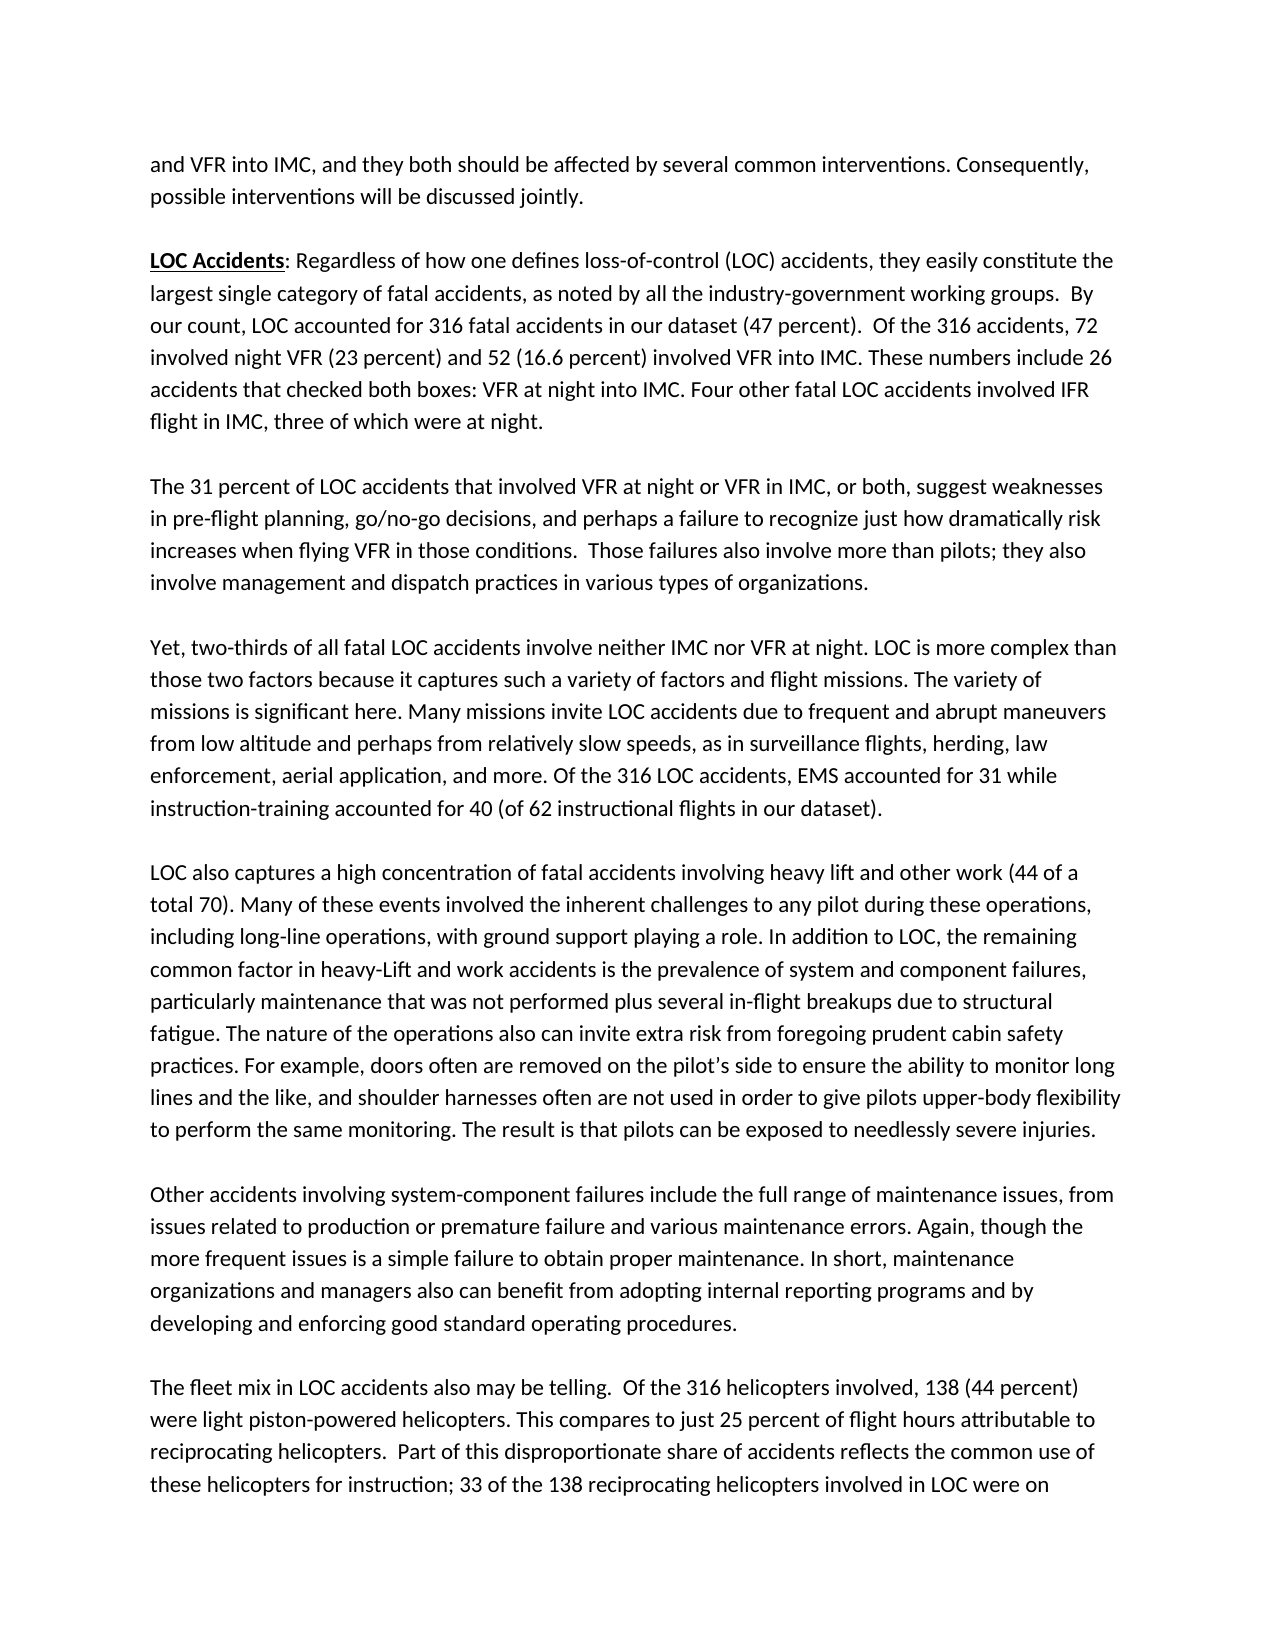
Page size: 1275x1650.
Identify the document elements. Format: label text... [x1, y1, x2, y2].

text The 31 percent of LOC accidents that involved VFR at night or VFR in IMC, or both, suggest weaknesses in pre-flight planning, go/no-go decisions, and perhaps a failure to recognize just how dramatically risk increases when flying VFR in those conditions. Those failures also involve more than pilots; they also involve management and dispatch practices in various types of organizations. [150, 472, 1125, 596]
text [150, 1373, 1125, 1498]
text Yet, two-thirds of all fatal LOC accidents involve neither IMC nor VFR at night. LOC is more complex than those two factors because it captures such a variety of factors and flight missions. The variety of missions is significant here. Many missions invite LOC accidents due to frequent and abrupt maneuvers from low altitude and perhaps from relatively slow speeds, as in surveillance flights, herding, law enforcement, aerial application, and more. Of the 316 LOC accidents, EMS accounted for 31 while instruction-training accounted for 40 (of 62 instructional flights in our dataset). [150, 633, 1125, 822]
text LOC also captures a high concentration of fatal accidents involving heavy lift and other work (44 of a total 70). Many of these events involved the inherent challenges to any pilot during these operations, including long-line operations, with ground support playing a role. In addition to LOC, the remaining common factor in heavy-Lift and work accidents is the prevalence of system and component failures, particularly maintenance that was not performed plus several in-flight breakups due to structural fatigue. The nature of the operations also can invite extra risk from foregoing prudent cabin safety practices. For example, doors often are removed on the pilot’s side to ensure the ability to monitor long lines and the like, and shoulder harnesses often are not used in order to give pilots upper-body flexibility to perform the same monitoring. The result is that pilots can be exposed to needlessly severe injuries. [150, 858, 1125, 1144]
text LOC Accidents: Regardless of how one defines loss-of-control (LOC) accidents, they easily constitute the largest single category of fatal accidents, as noted by all the industry-government working groups. By our count, LOC accounted for 316 fatal accidents in our dataset (47 percent). Of the 316 accidents, 72 involved night VFR (23 percent) and 52 (16.6 percent) involved VFR into IMC. These numbers include 26 accidents that checked both boxes: VFR at night into IMC. Four other fatal LOC accidents involved IFR flight in IMC, three of which were at night. [150, 247, 1125, 436]
text Other accidents involving system-component failures include the full range of maintenance issues, from issues related to production or premature failure and various maintenance errors. Again, though the more frequent issues is a simple failure to obtain proper maintenance. In short, maintenance organizations and managers also can benefit from adopting internal reporting programs and by developing and enforcing good standard operating procedures. [150, 1180, 1125, 1337]
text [150, 150, 1125, 210]
